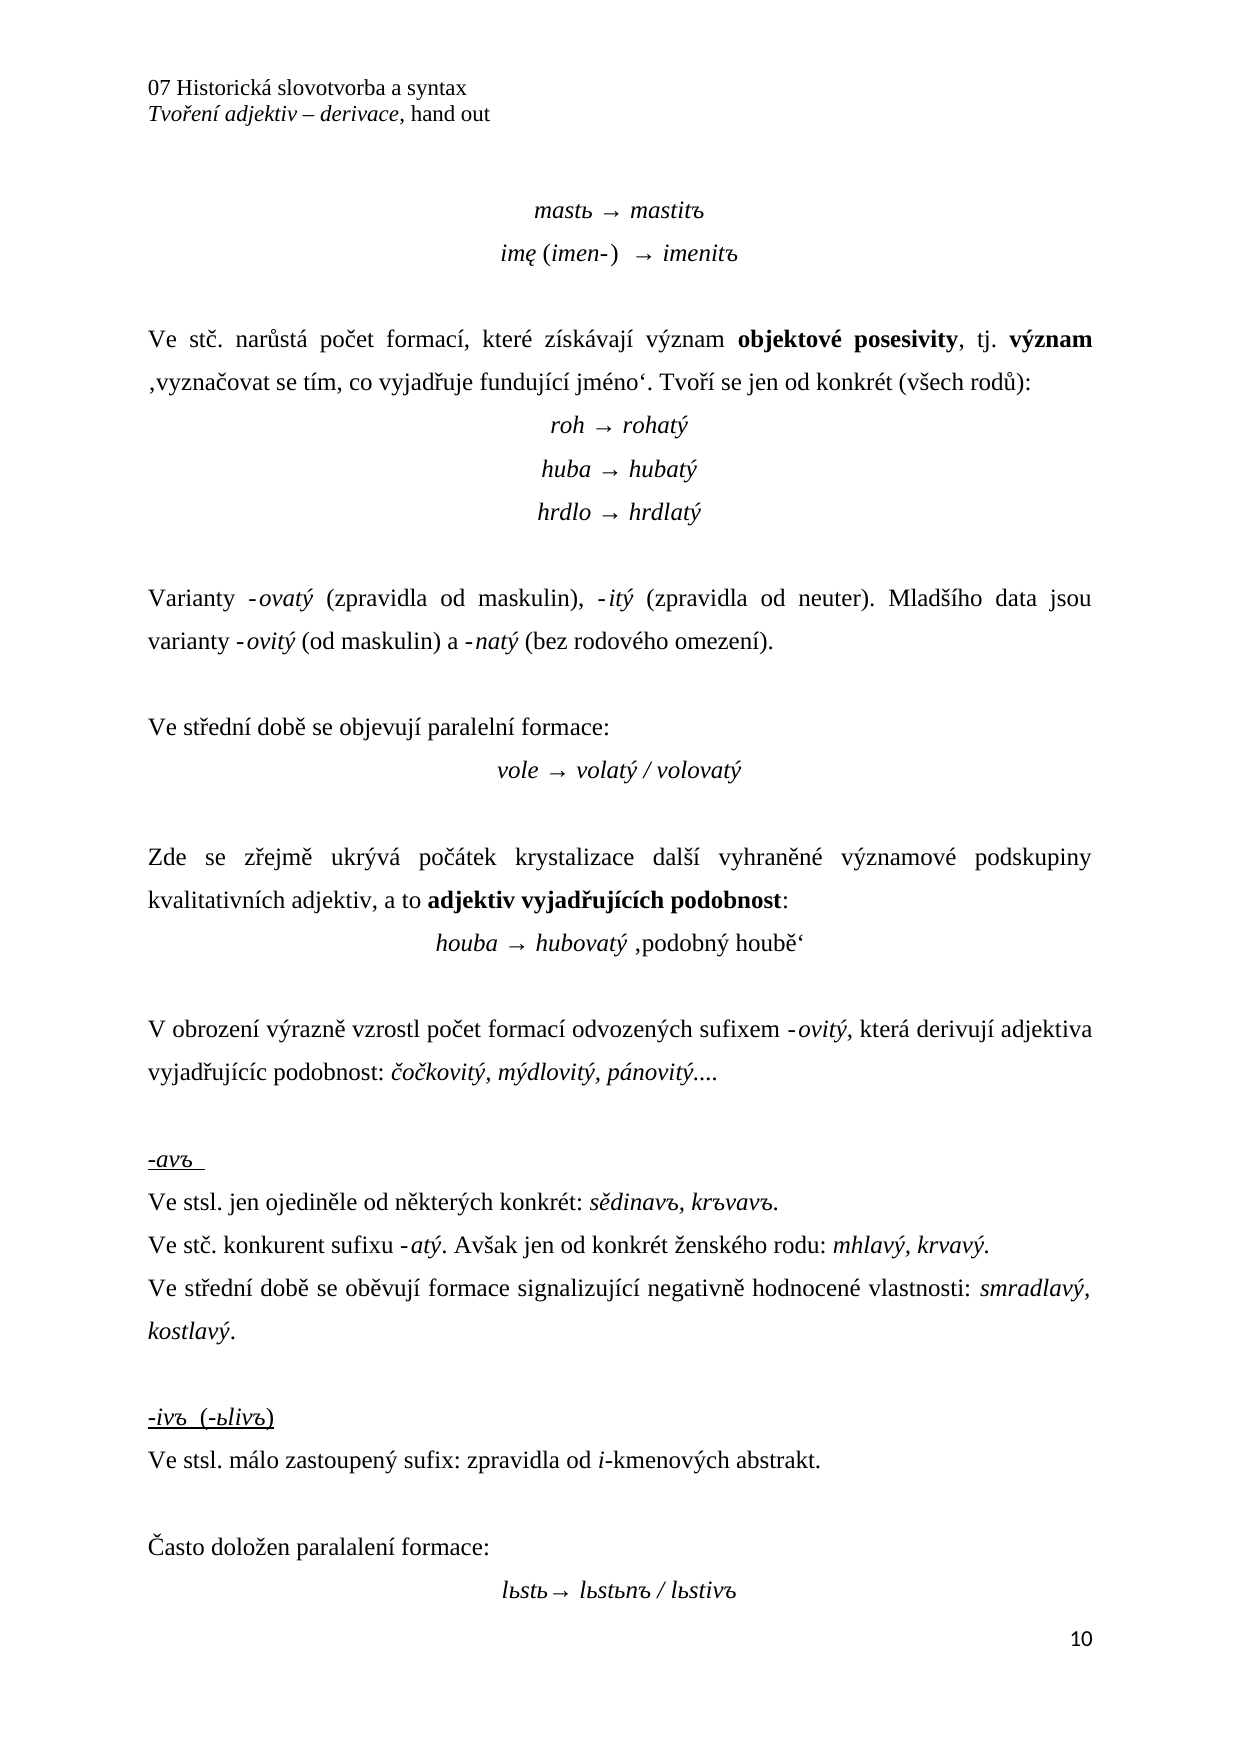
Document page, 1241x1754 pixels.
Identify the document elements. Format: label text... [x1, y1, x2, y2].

text hrdlo → hrdlatý [148, 497, 1092, 526]
text huba → hubatý [148, 454, 1092, 482]
text houba → hubovatý ‚podobný houbě‘ [148, 928, 1092, 957]
text Často doložen paralalení formace: [148, 1532, 1092, 1561]
text roh → rohatý [148, 411, 1092, 439]
text mastь → mastitъ [148, 195, 1092, 224]
text Ve stsl. málo zastoupený sufix: zpravidla od i-kmenových abstrakt. [148, 1446, 1092, 1474]
text Zde se zřejmě ukrývá počátek krystalizace další vyhraněné významové podskupiny kvalitativních adjektiv, a to adjektiv vyjadřujících podobnost: [148, 842, 1092, 914]
text Ve střední době se objevují paralelní formace: [148, 712, 1092, 741]
text imę (imen-) → imenitъ [148, 238, 1092, 267]
text Ve stč. konkurent sufixu -atý. Avšak jen od konkrét ženského rodu: mhlavý, krvavý. [148, 1230, 1092, 1259]
text Ve střední době se oběvují formace signalizující negativně hodnocené vlastnosti: smradlavý, kostlavý. [148, 1273, 1092, 1345]
text Ve stč. narůstá počet formací, které získávají význam objektové posesivity, tj. význam ‚vyznačovat se tím, co vyjadřuje fundující jméno‘. Tvoří se jen od konkrét (všech rodů): [148, 324, 1092, 396]
text V obrození výrazně vzrostl počet formací odvozených sufixem -ovitý, která derivují adjektiva vyjadřujícíc podobnost: čočkovitý, mýdlovitý, pánovitý.... [148, 1014, 1092, 1086]
text lьstь→ lьstьnъ / lьstivъ [148, 1575, 1092, 1604]
text Ve stsl. jen ojediněle od některých konkrét: sědinavъ, krъvavъ. [148, 1187, 1092, 1216]
text vole → volatý / volovatý [148, 756, 1092, 784]
text -ivъ (-ьlivъ) [148, 1402, 1092, 1431]
text Varianty -ovatý (zpravidla od maskulin), -itý (zpravidla od neuter). Mladšího data jsou varianty -ovitý (od maskulin) a -natý (bez rodového omezení). [148, 583, 1092, 655]
text -avъ [148, 1144, 1092, 1172]
